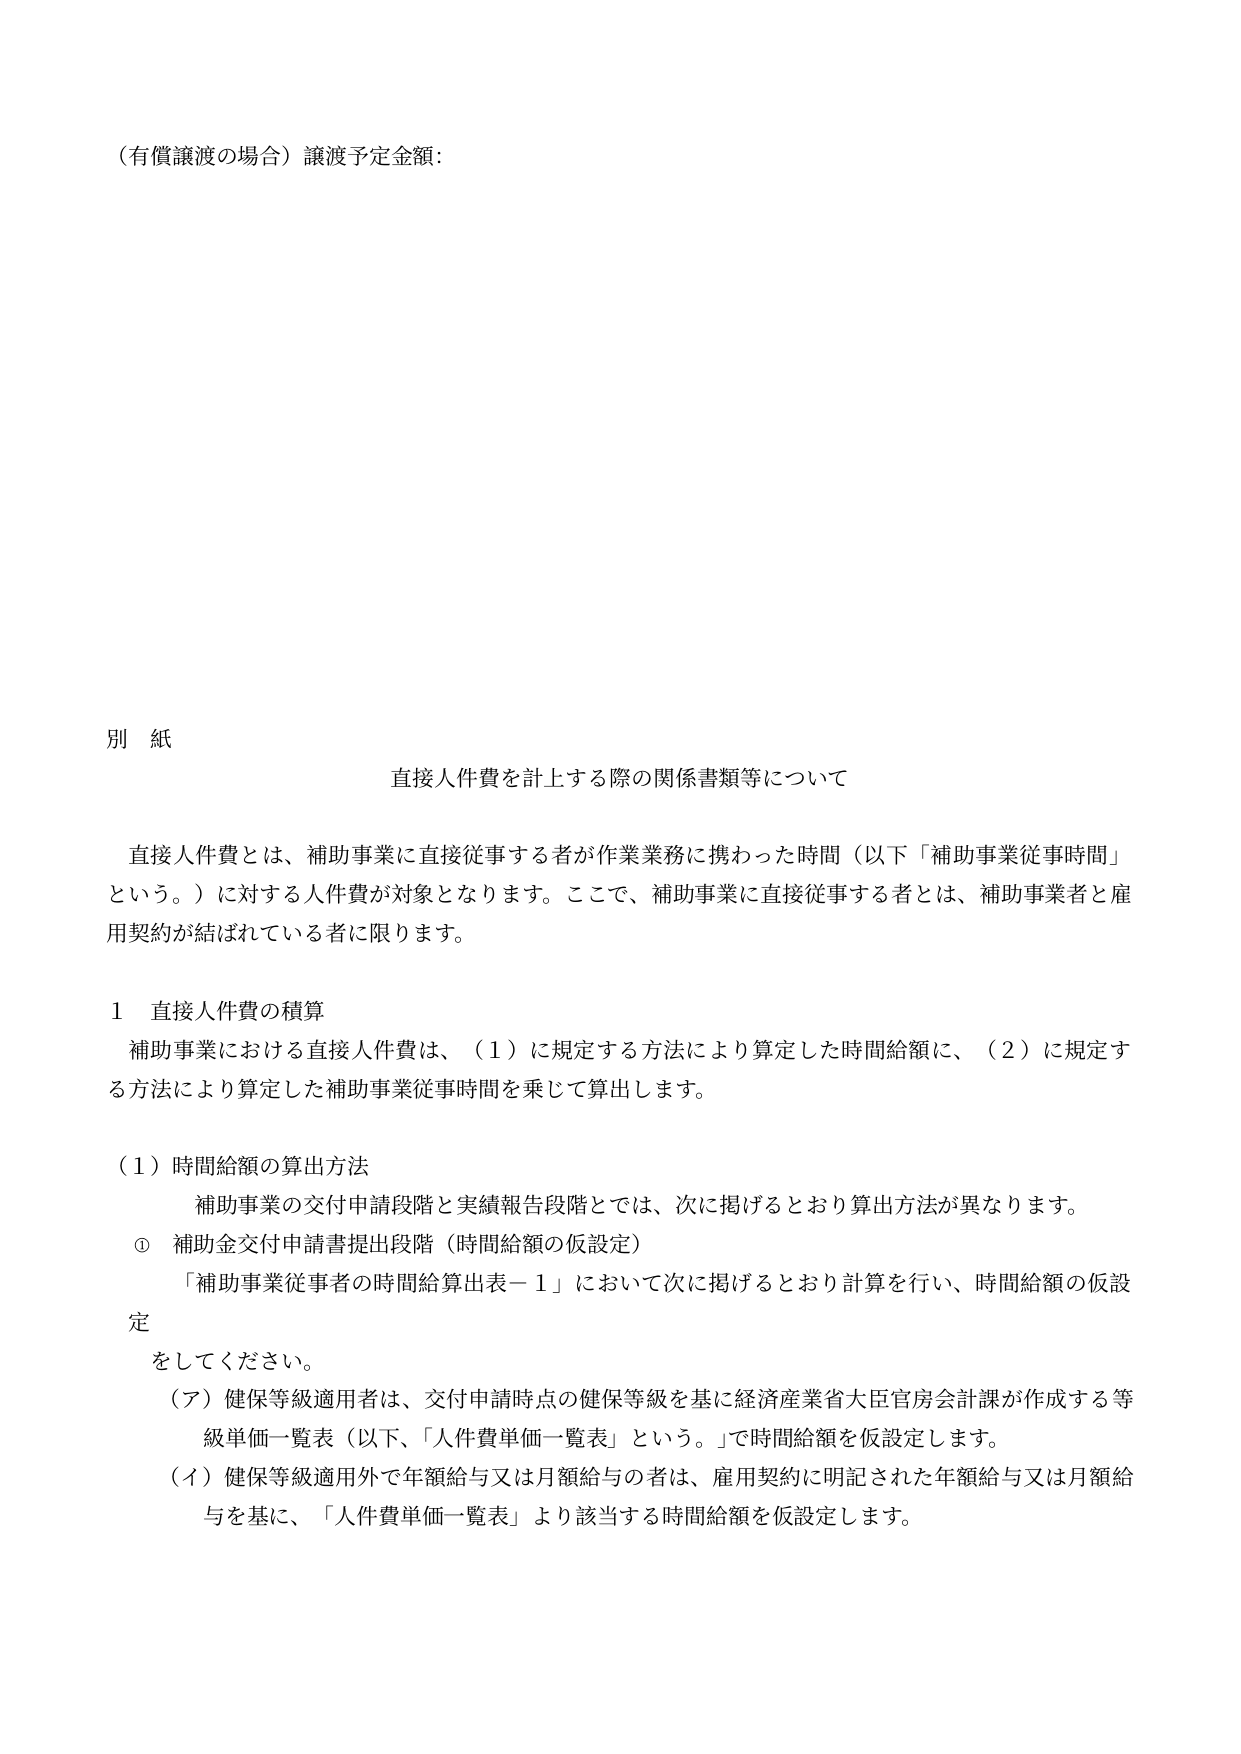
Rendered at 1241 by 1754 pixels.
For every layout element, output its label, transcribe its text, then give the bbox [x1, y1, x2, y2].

text をしてください。 [106, 1340, 1134, 1379]
text １ 直接人件費の積算 [106, 991, 1134, 1029]
text 補助事業における直接人件費は、（１）に規定する方法により算定した時間給額に、（２）に規定する方法により算定した補助事業従事時間を乗じて算出します。 [106, 1029, 1134, 1107]
text 補助事業の交付申請段階と実績報告段階とでは、次に掲げるとおり算出方法が異なります。 [106, 1185, 1134, 1224]
text 直接人件費とは、補助事業に直接従事する者が作業業務に携わった時間（以下「補助事業従事時間」という。）に対する人件費が対象となります。ここで、補助事業に直接従事する者とは、補助事業者と雇用契約が結ばれている者に限ります。 [106, 835, 1134, 952]
text （有償譲渡の場合）譲渡予定金額： [106, 136, 1134, 174]
text （１）時間給額の算出方法 [106, 1146, 1134, 1185]
text （イ）健保等級適用外で年額給与又は月額給与の者は、雇用契約に明記された年額給与又は月額給与を基に、「人件費単価一覧表」より該当する時間給額を仮設定します。 [158, 1457, 1134, 1534]
text （ア）健保等級適用者は、交付申請時点の健保等級を基に経済産業省大臣官房会計課が作成する等級単価一覧表（以下、｢人件費単価一覧表」という。｣で時間給額を仮設定します。 [158, 1379, 1134, 1457]
text ① 補助金交付申請書提出段階（時間給額の仮設定） [133, 1224, 1134, 1262]
text 直接人件費を計上する際の関係書類等について [106, 757, 1134, 796]
text 「補助事業従事者の時間給算出表－１」において次に掲げるとおり計算を行い、時間給額の仮設定 [106, 1262, 1134, 1340]
text 別 紙 [106, 718, 1134, 757]
